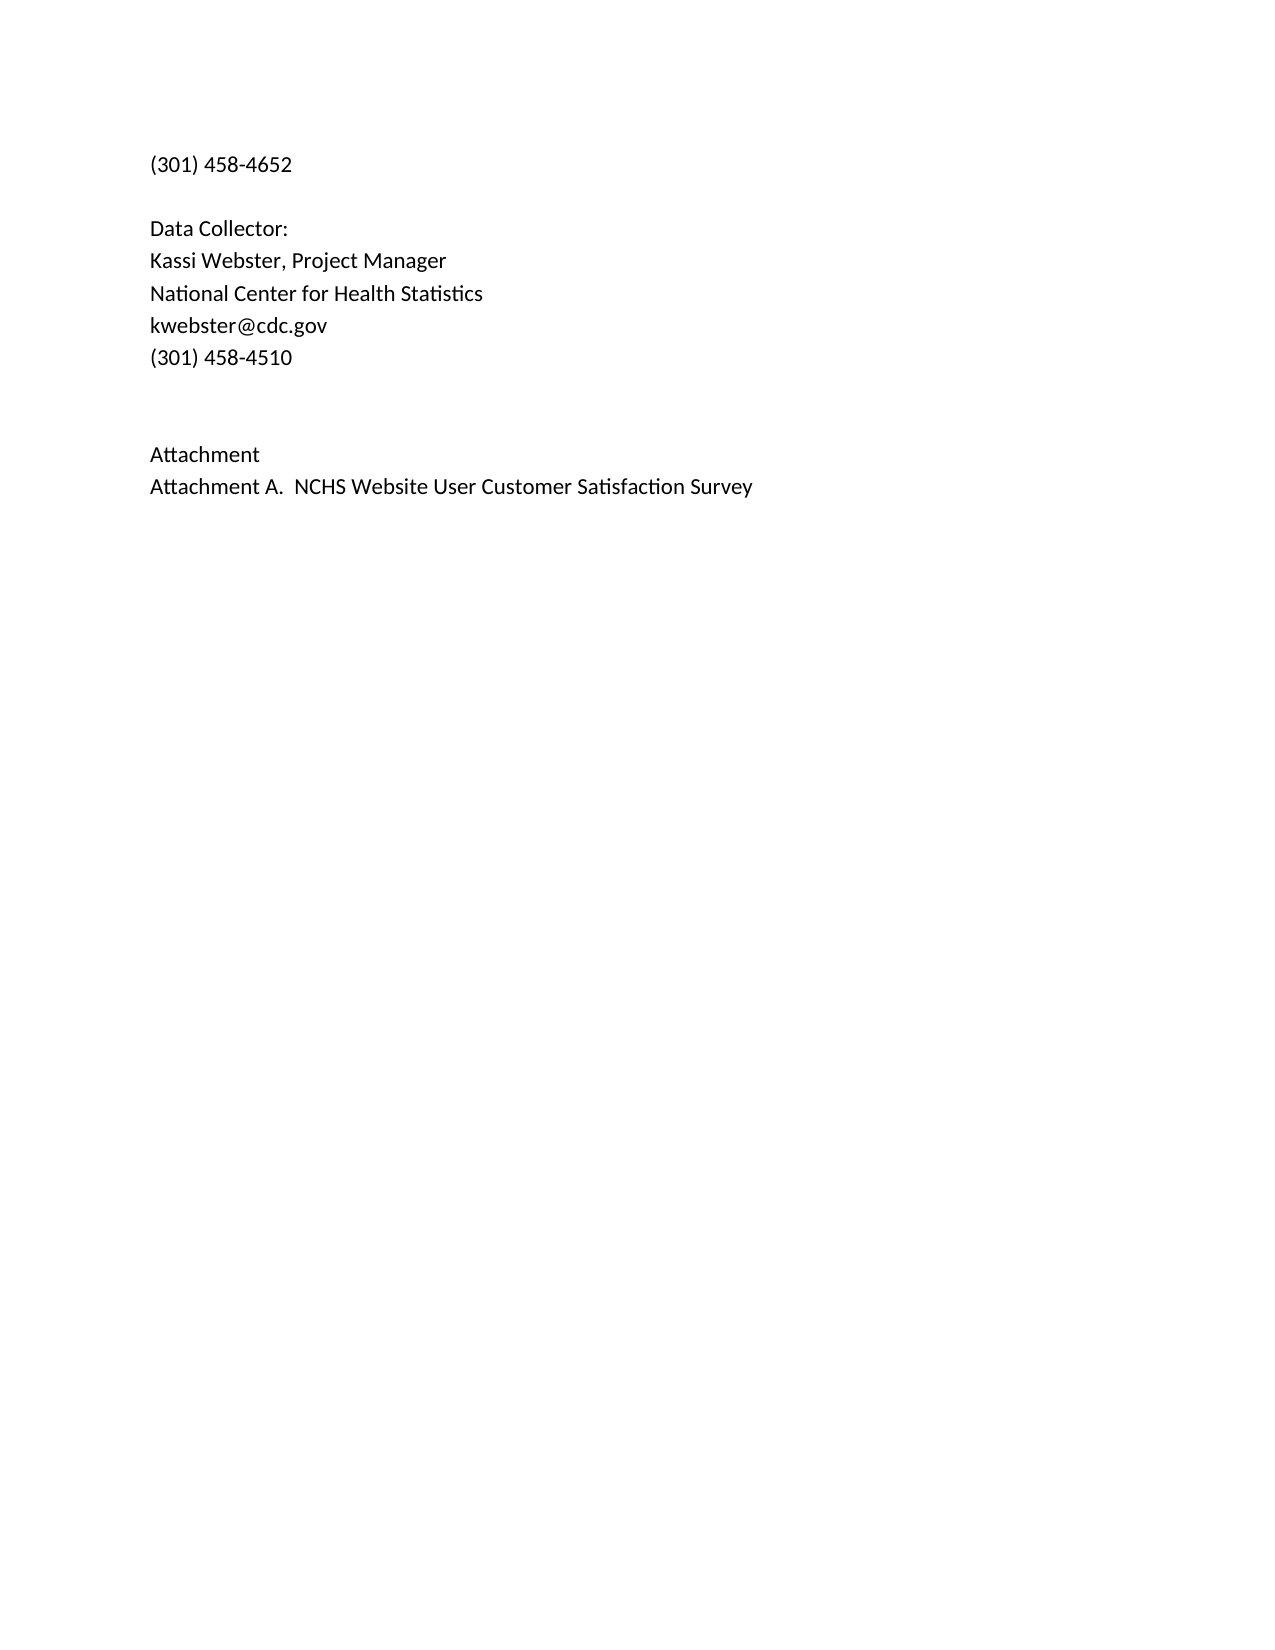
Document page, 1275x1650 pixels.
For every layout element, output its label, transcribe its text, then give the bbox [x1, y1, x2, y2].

text Kassi Webster, Project Manager [150, 247, 1125, 274]
text Data Collector: [150, 214, 1125, 242]
text (301) 458-4510 [150, 343, 1125, 371]
text kwebster@cdc.gov [150, 311, 1125, 339]
text Attachment A. NCHS Website User Customer Satisfaction Survey [150, 472, 1125, 500]
text (301) 458-4652 [150, 150, 1125, 178]
text Attachment [150, 440, 1125, 468]
text National Center for Health Statistics [150, 279, 1125, 307]
